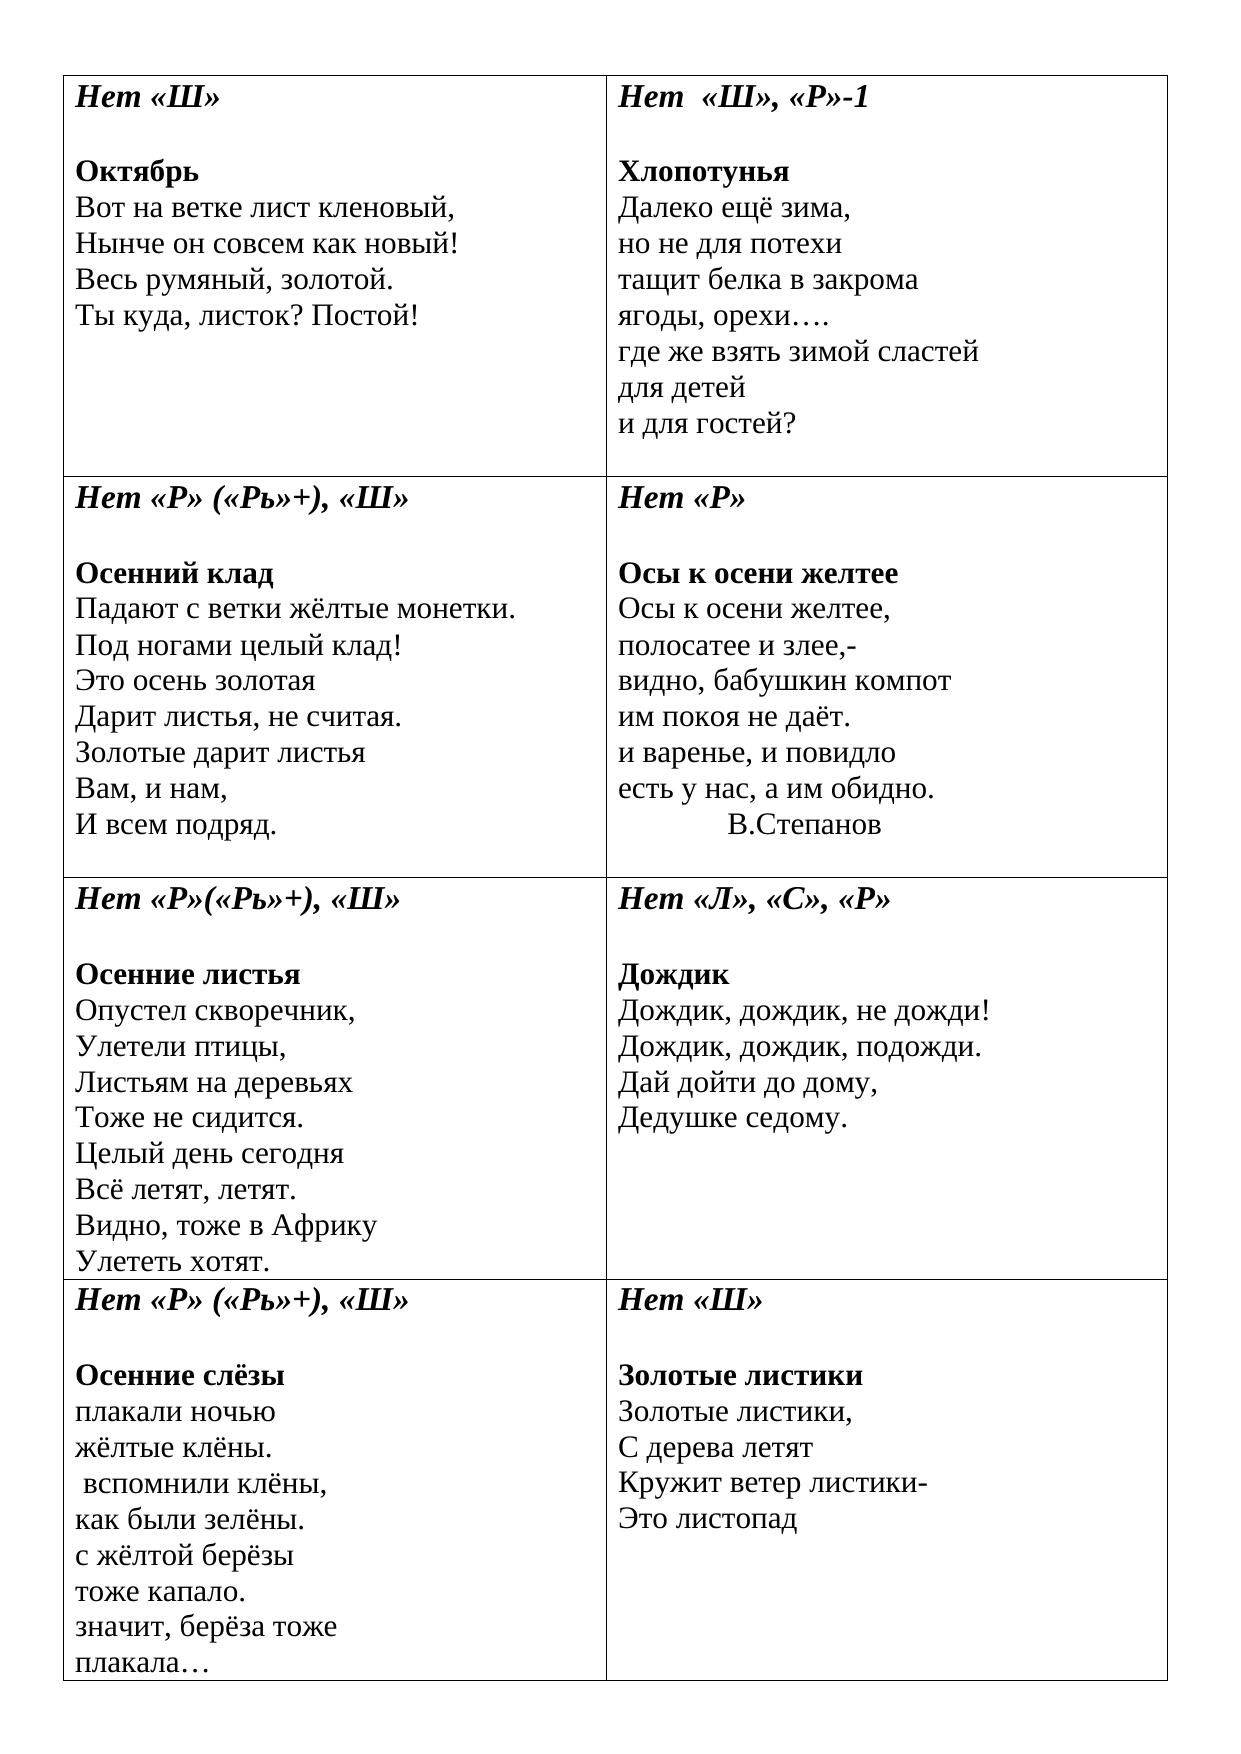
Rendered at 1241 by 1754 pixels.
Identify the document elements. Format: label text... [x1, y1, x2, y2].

table_header Нет «Ш» Октябрь Вот на ветке лист кленовый, Нынче он совсем как новый! Весь румяный, золотой. Ты куда, листок? Постой! [64, 76, 606, 476]
table_cell Нет «Р» («Рь»+), «Ш» Осенний клад Падают с ветки жёлтые монетки. Под ногами целый клад! Это осень золотая Дарит листья, не считая. Золотые дарит листья Вам, и нам, И всем подряд. [64, 477, 606, 877]
table_cell Нет «Р» Осы к осени желтее Осы к осени желтее, полосатее и злее,- видно, бабушкин компот им покоя не даёт. и варенье, и повидло есть у нас, а им обидно. В.Степанов [607, 477, 1167, 877]
table_cell Нет «Ш» Золотые листики Золотые листики, С дерева летят Кружит ветер листики- Это листопад [607, 1280, 1167, 1679]
table_header Нет «Ш», «Р»-1 Хлопотунья Далеко ещё зима, но не для потехи тащит белка в закрома ягоды, орехи…. где же взять зимой сластей для детей и для гостей? [607, 76, 1167, 476]
table_cell Нет «Р»(«Рь»+), «Ш» Осенние листья Опустел скворечник, Улетели птицы, Листьям на деревьях Тоже не сидится. Целый день сегодня Всё летят, летят. Видно, тоже в Африку Улететь хотят. [64, 878, 606, 1278]
table_cell Нет «Л», «С», «Р» Дождик Дождик, дождик, не дожди! Дождик, дождик, подожди. Дай дойти до дому, Дедушке седому. [607, 878, 1167, 1278]
table_cell Нет «Р» («Рь»+), «Ш» Осенние слёзы плакали ночью жёлтые клёны. вспомнили клёны, как были зелёны. с жёлтой берёзы тоже капало. значит, берёза тоже плакала… [64, 1280, 606, 1679]
